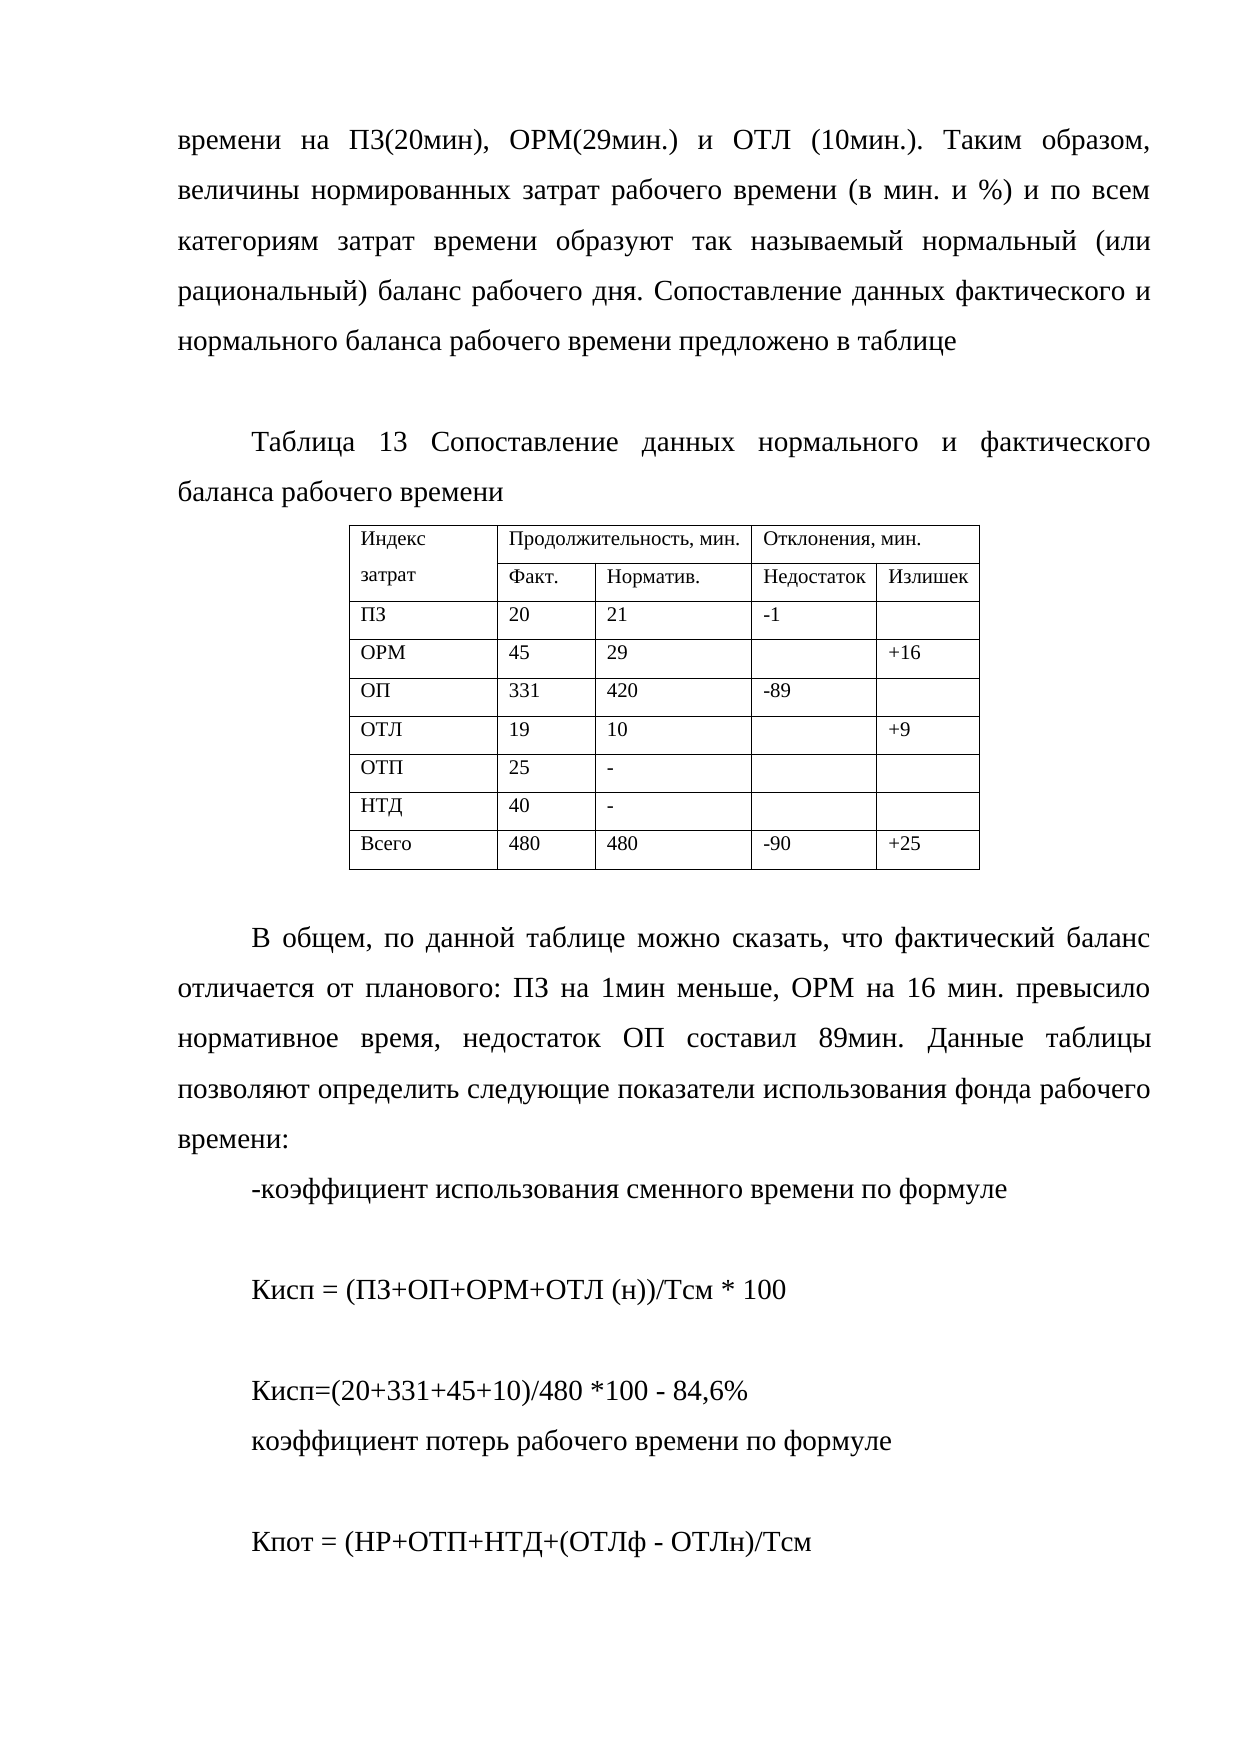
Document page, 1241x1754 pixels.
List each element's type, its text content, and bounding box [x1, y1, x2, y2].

table_cell 45 [498, 640, 595, 677]
text В общем, по данной таблице можно сказать, что фактический баланс отличается от планового: ПЗ на 1мин меньше, ОРМ на 16 мин. превысило нормативное время, недостаток ОП составил 89мин. Данные таблицы позволяют определить следующие показатели использования фонда рабочего времени: [177, 920, 1152, 1155]
table_cell [752, 640, 876, 677]
text коэффициент потерь рабочего времени по формуле [177, 1423, 1152, 1457]
table_cell 20 [498, 602, 595, 639]
text Таблица 13 Сопоставление данных нормального и фактического баланса рабочего времени [177, 424, 1152, 508]
table_cell 21 [596, 602, 751, 639]
table_cell Факт. [498, 564, 595, 601]
table_cell - [596, 793, 751, 830]
table_cell [752, 717, 876, 754]
table_cell [877, 679, 979, 716]
table_cell 480 [596, 831, 751, 868]
text Кисп = (ПЗ+ОП+ОРМ+ОТЛ (н))/Тсм * 100 [177, 1272, 1152, 1306]
table_cell -1 [752, 602, 876, 639]
text -коэффициент использования сменного времени по формуле [177, 1171, 1152, 1205]
text Кпот = (НР+ОТП+НТД+(ОТЛф - ОТЛн)/Тсм [177, 1524, 1152, 1557]
table_cell 25 [498, 755, 595, 792]
table_cell ПЗ [350, 602, 497, 639]
table_cell ОТП [350, 755, 497, 792]
table_cell 40 [498, 793, 595, 830]
table_cell -89 [752, 679, 876, 716]
table_cell 331 [498, 679, 595, 716]
table_cell 29 [596, 640, 751, 677]
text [177, 122, 1152, 357]
table_cell Всего [350, 831, 497, 868]
table_cell Излишек [877, 564, 979, 601]
table_cell Недостаток [752, 564, 876, 601]
table_cell +16 [877, 640, 979, 677]
table_cell НТД [350, 793, 497, 830]
table_cell Норматив. [596, 564, 751, 601]
table_header Продолжительность, мин. [498, 526, 751, 563]
table_cell [752, 755, 876, 792]
table_header Индекс затрат [350, 526, 497, 601]
table_cell -90 [752, 831, 876, 868]
table_cell [877, 755, 979, 792]
table_cell ОРМ [350, 640, 497, 677]
table_cell ОП [350, 679, 497, 716]
table_cell [877, 602, 979, 639]
table_cell 19 [498, 717, 595, 754]
table_cell [752, 793, 876, 830]
table_cell - [596, 755, 751, 792]
table_cell +9 [877, 717, 979, 754]
text Кисп=(20+331+45+10)/480 *100 - 84,6% [177, 1373, 1152, 1406]
table_cell 420 [596, 679, 751, 716]
table_cell 10 [596, 717, 751, 754]
table_header Отклонения, мин. [752, 526, 979, 563]
table_cell [877, 793, 979, 830]
table_cell ОТЛ [350, 717, 497, 754]
table_cell +25 [877, 831, 979, 868]
table_cell 480 [498, 831, 595, 868]
